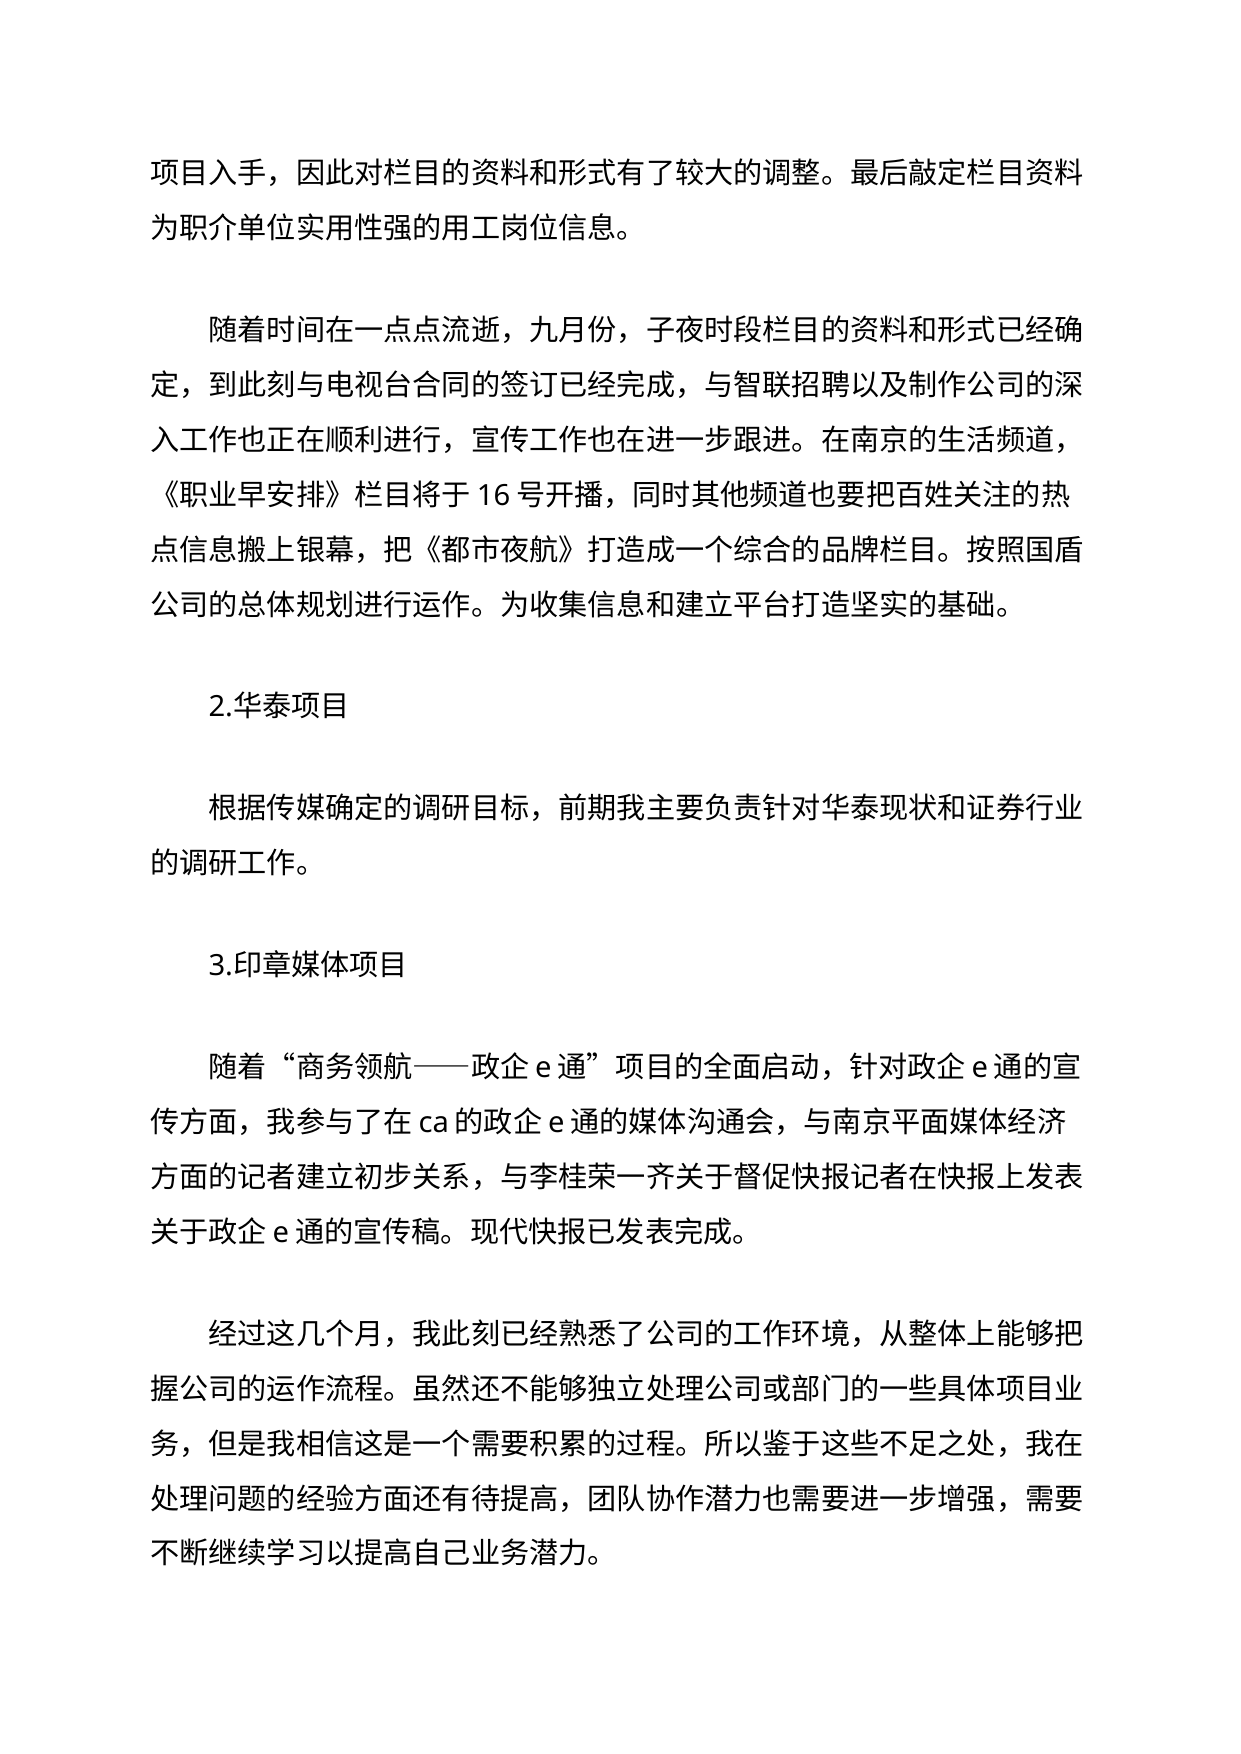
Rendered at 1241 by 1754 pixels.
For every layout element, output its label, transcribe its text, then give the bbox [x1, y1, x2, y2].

text 经过这几个月，我此刻已经熟悉了公司的工作环境，从整体上能够把握公司的运作流程。虽然还不能够独立处理公司或部门的一些具体项目业务，但是我相信这是一个需要积累的过程。所以鉴于这些不足之处，我在处理问题的经验方面还有待提高，团队协作潜力也需要进一步增强，需要不断继续学习以提高自己业务潜力。 [150, 1311, 1090, 1572]
text 3.印章媒体项目 [150, 942, 1090, 984]
text 随着“商务领航——政企e通”项目的全面启动，针对政企e通的宣传方面，我参与了在ca的政企e通的媒体沟通会，与南京平面媒体经济方面的记者建立初步关系，与李桂荣一齐关于督促快报记者在快报上发表关于政企e通的宣传稿。现代快报已发表完成。 [150, 1044, 1090, 1251]
text 2.华泰项目 [150, 683, 1090, 725]
text 根据传媒确定的调研目标，前期我主要负责针对华泰现状和证券行业的调研工作。 [150, 785, 1090, 882]
text 随着时间在一点点流逝，九月份，子夜时段栏目的资料和形式已经确定，到此刻与电视台合同的签订已经完成，与智联招聘以及制作公司的深入工作也正在顺利进行，宣传工作也在进一步跟进。在南京的生活频道，《职业早安排》栏目将于16号开播，同时其他频道也要把百姓关注的热点信息搬上银幕，把《都市夜航》打造成一个综合的品牌栏目。按照国盾公司的总体规划进行运作。为收集信息和建立平台打造坚实的基础。 [150, 307, 1090, 623]
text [150, 150, 1090, 247]
